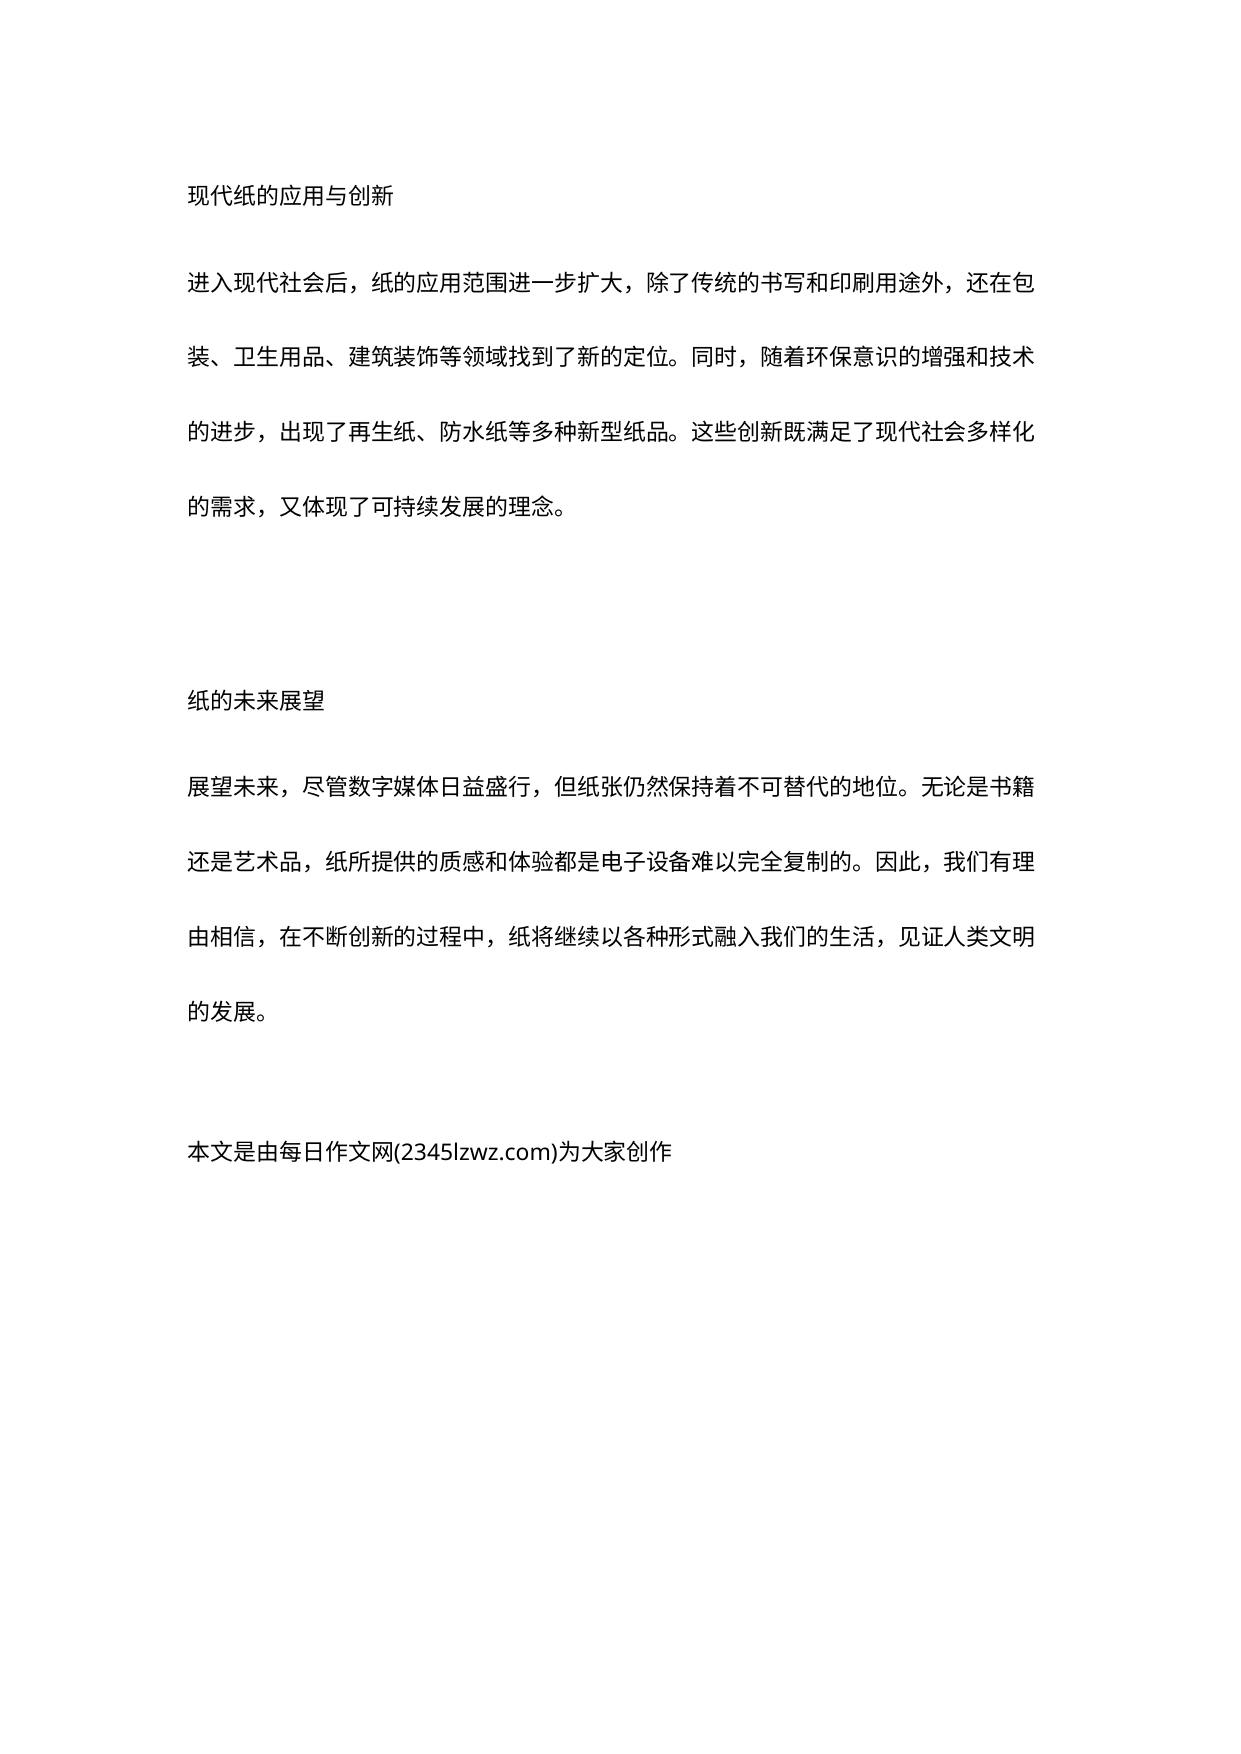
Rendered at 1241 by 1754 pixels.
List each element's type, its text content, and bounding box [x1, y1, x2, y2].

text 展望未来，尽管数字媒体日益盛行，但纸张仍然保持着不可替代的地位。无论是书籍还是艺术品，纸所提供的质感和体验都是电子设备难以完全复制的。因此，我们有理由相信，在不断创新的过程中，纸将继续以各种形式融入我们的生活，见证人类文明的发展。 [187, 753, 1053, 1042]
text 现代纸的应用与创新 [187, 162, 1053, 227]
text 纸的未来展望 [187, 667, 1053, 732]
text 本文是由每日作文网(2345lzwz.com)为大家创作 [187, 1118, 1053, 1183]
text 进入现代社会后，纸的应用范围进一步扩大，除了传统的书写和印刷用途外，还在包装、卫生用品、建筑装饰等领域找到了新的定位。同时，随着环保意识的增强和技术的进步，出现了再生纸、防水纸等多种新型纸品。这些创新既满足了现代社会多样化的需求，又体现了可持续发展的理念。 [187, 248, 1053, 538]
